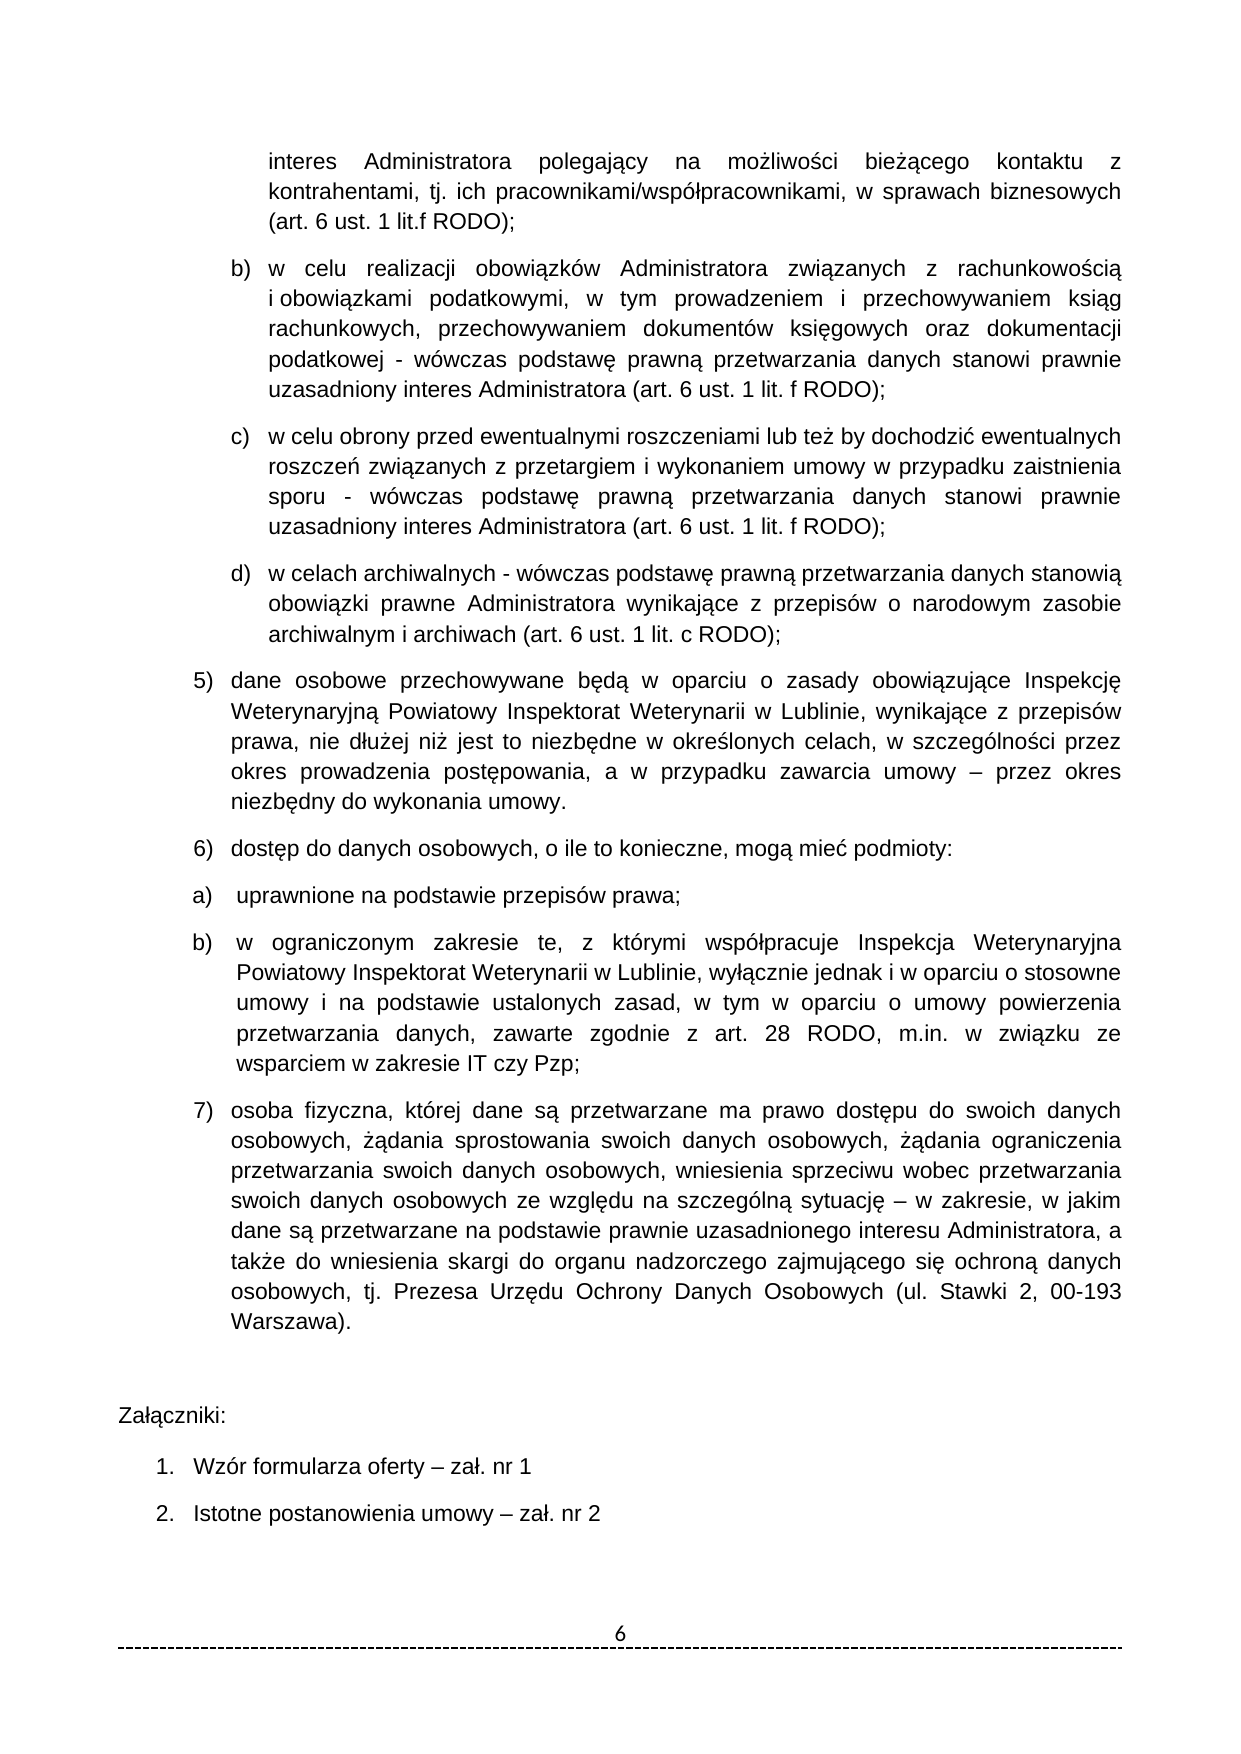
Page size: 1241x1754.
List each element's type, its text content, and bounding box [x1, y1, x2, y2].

text Załączniki: [118, 1402, 1122, 1428]
list Wzór formularza oferty – zał. nr 1 [156, 1453, 1122, 1479]
list osoba fizyczna, której dane są przetwarzane ma prawo dostępu do swoich danych osobowych, żądania sprostowania swoich danych osobowych, żądania ograniczenia przetwarzania swoich danych osobowych, wniesienia sprzeciwu wobec przetwarzania swoich danych osobowych ze względu na szczególną sytuację – w zakresie, w jakim dane są przetwarzane na podstawie prawnie uzasadnionego interesu Administratora, a także do wniesienia skargi do organu nadzorczego zajmującego się ochroną danych osobowych, tj. Prezesa Urzędu Ochrony Danych Osobowych (ul. Stawki 2, 00-193 Warszawa). [193, 1097, 1122, 1334]
list w celu realizacji obowiązków Administratora związanych z rachunkowością i obowiązkami podatkowymi, w tym prowadzeniem i przechowywaniem ksiąg rachunkowych, przechowywaniem dokumentów księgowych oraz dokumentacji podatkowej - wówczas podstawę prawną przetwarzania danych stanowi prawnie uzasadniony interes Administratora (art. 6 ust. 1 lit. f RODO); [231, 255, 1122, 402]
list uprawnione na podstawie przepisów prawa; [192, 882, 1122, 908]
list dostęp do danych osobowych, o ile to konieczne, mogą mieć podmioty: [193, 835, 1122, 862]
list w ograniczonym zakresie te, z którymi współpracuje Inspekcja Weterynaryjna Powiatowy Inspektorat Weterynarii w Lublinie, wyłącznie jednak i w oparciu o stosowne umowy i na podstawie ustalonych zasad, w tym w oparciu o umowy powierzenia przetwarzania danych, zawarte zgodnie z art. 28 RODO, m.in. w związku ze wsparciem w zakresie IT czy Pzp; [192, 929, 1122, 1076]
list Istotne postanowienia umowy – zał. nr 2 [156, 1500, 1122, 1526]
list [231, 148, 1122, 234]
list dane osobowe przechowywane będą w oparciu o zasady obowiązujące Inspekcję Weterynaryjną Powiatowy Inspektorat Weterynarii w Lublinie, wynikające z przepisów prawa, nie dłużej niż jest to niezbędne w określonych celach, w szczególności przez okres prowadzenia postępowania, a w przypadku zawarcia umowy – przez okres niezbędny do wykonania umowy. [193, 667, 1122, 815]
list w celach archiwalnych - wówczas podstawę prawną przetwarzania danych stanowią obowiązki prawne Administratora wynikające z przepisów o narodowym zasobie archiwalnym i archiwach (art. 6 ust. 1 lit. c RODO); [231, 560, 1122, 647]
list w celu obrony przed ewentualnymi roszczeniami lub też by dochodzić ewentualnych roszczeń związanych z przetargiem i wykonaniem umowy w przypadku zaistnienia sporu - wówczas podstawę prawną przetwarzania danych stanowi prawnie uzasadniony interes Administratora (art. 6 ust. 1 lit. f RODO); [231, 423, 1122, 540]
